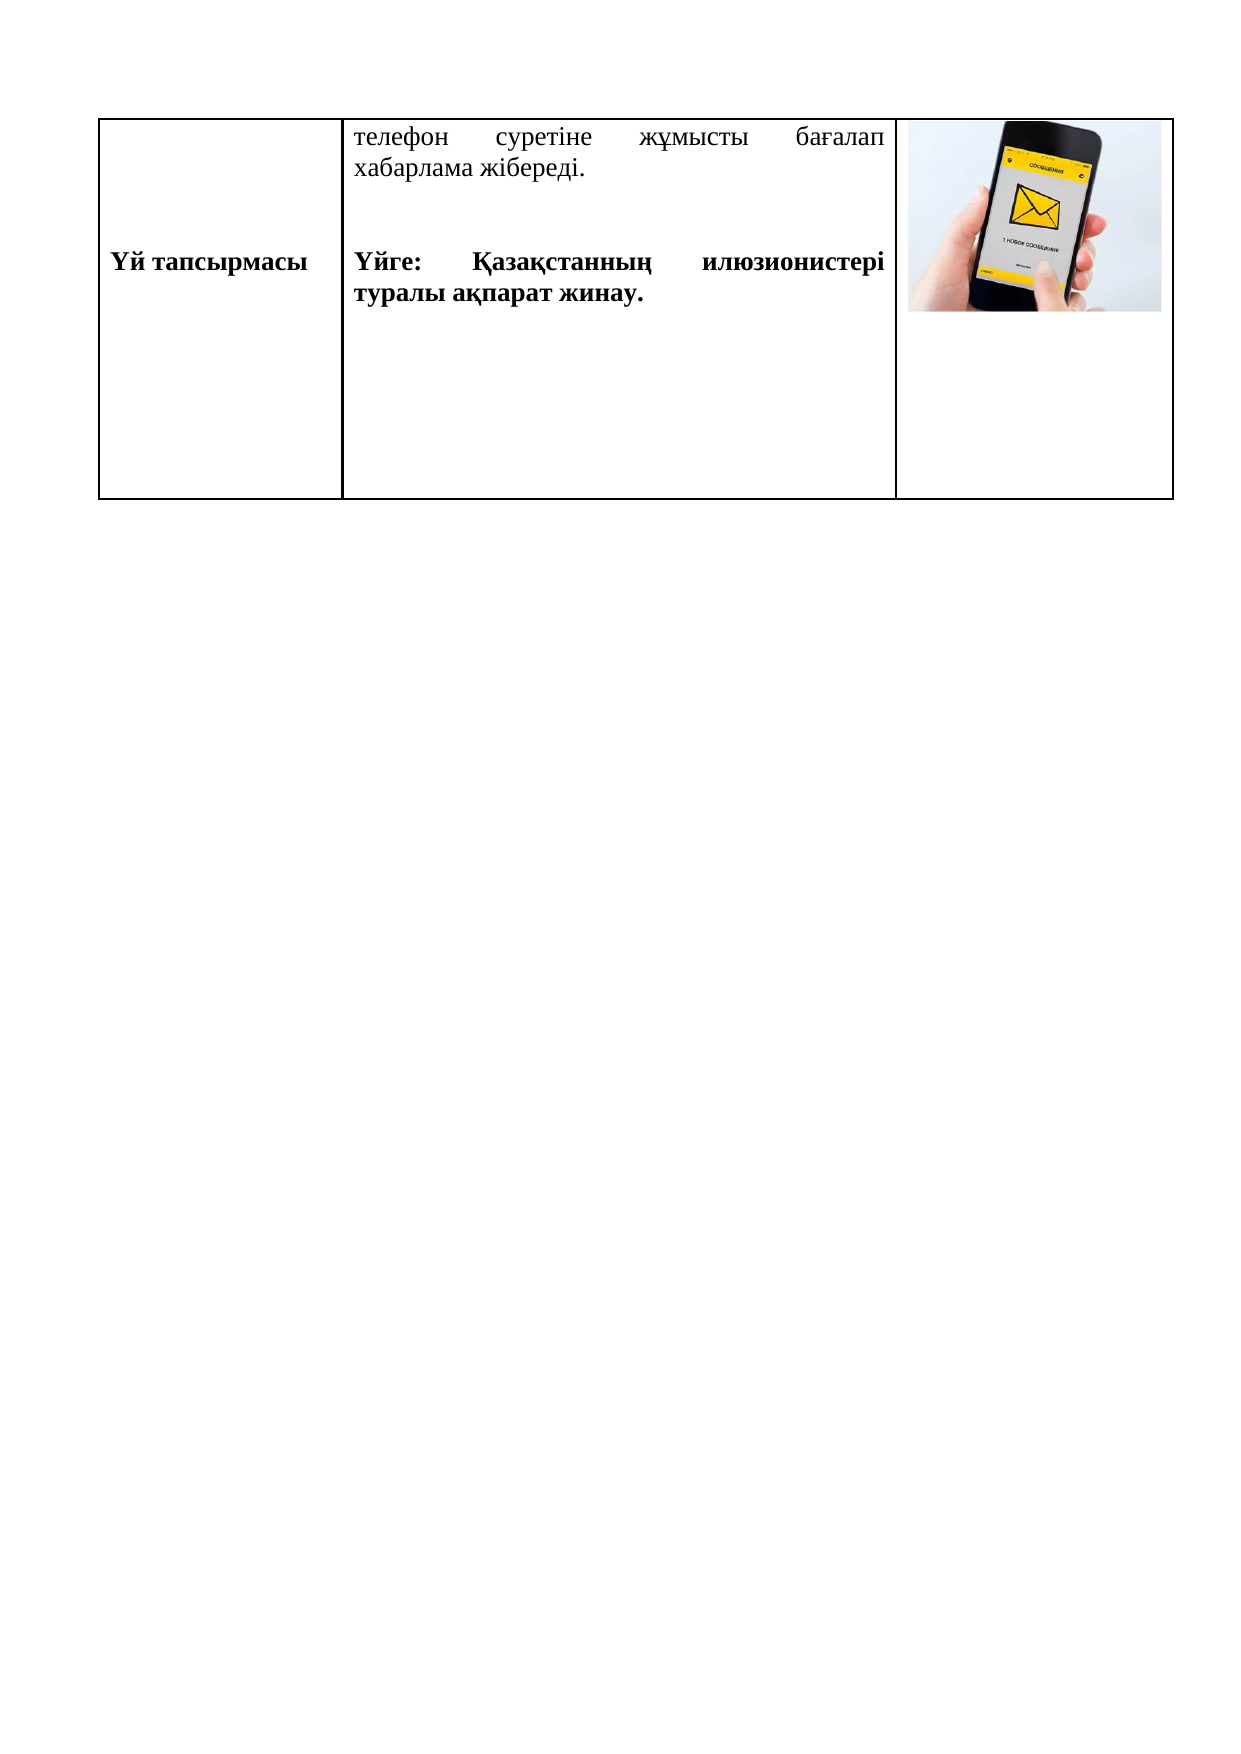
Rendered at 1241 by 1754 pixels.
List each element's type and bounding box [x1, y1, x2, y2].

table_cell [100, 120, 341, 498]
table_cell [344, 120, 895, 498]
table_cell [897, 120, 1172, 498]
picture [907, 120, 1162, 312]
